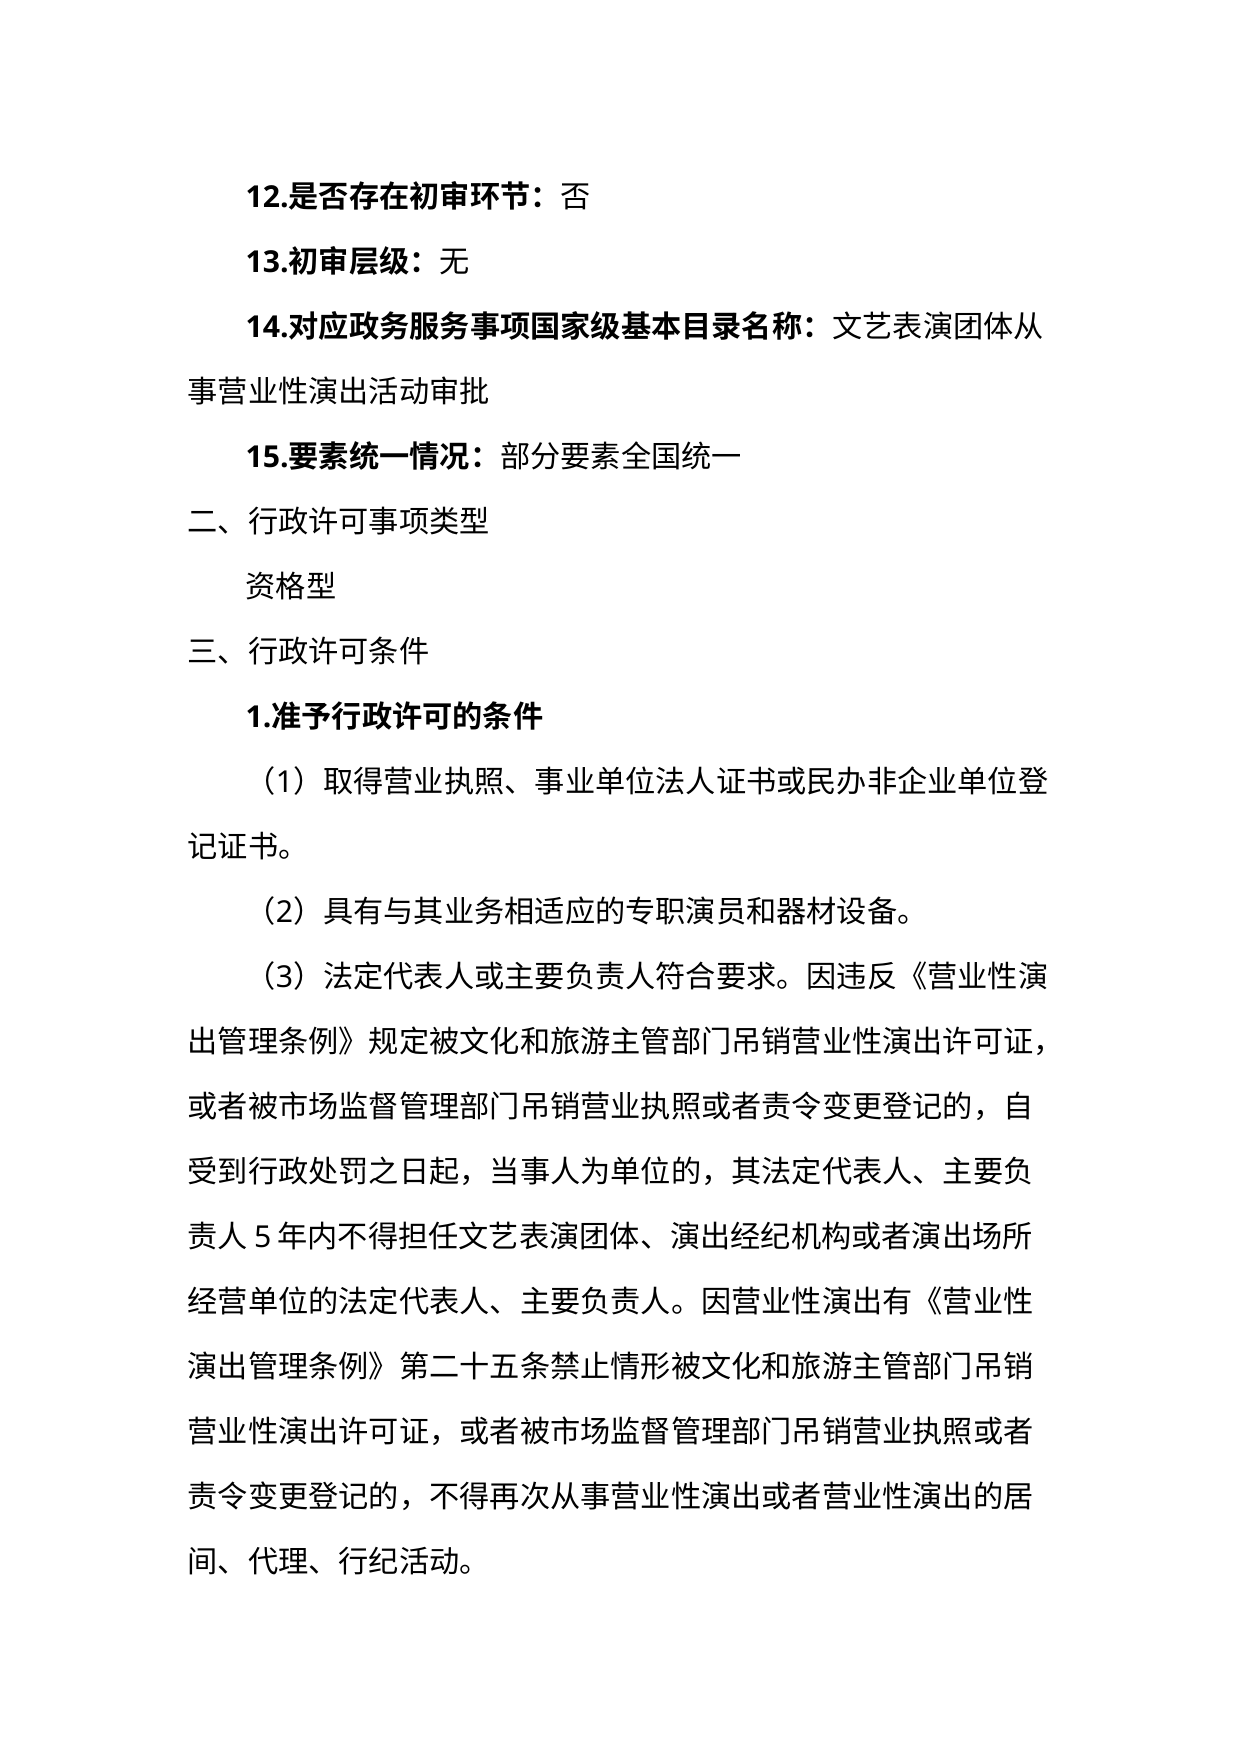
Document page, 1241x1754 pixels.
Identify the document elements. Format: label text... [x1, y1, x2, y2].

text （2）具有与其业务相适应的专职演员和器材设备。 [187, 877, 1053, 942]
text 13.初审层级：无 [187, 227, 1053, 292]
text 1.准予行政许可的条件 [187, 682, 1053, 747]
text 二、行政许可事项类型 [187, 487, 1053, 552]
text 三、行政许可条件 [187, 617, 1053, 682]
text 14.对应政务服务事项国家级基本目录名称：文艺表演团体从事营业性演出活动审批 [187, 292, 1053, 422]
text （3）法定代表人或主要负责人符合要求。因违反《营业性演出管理条例》规定被文化和旅游主管部门吊销营业性演出许可证，或者被市场监督管理部门吊销营业执照或者责令变更登记的，自受到行政处罚之日起，当事人为单位的，其法定代表人、主要负责人5年内不得担任文艺表演团体、演出经纪机构或者演出场所经营单位的法定代表人、主要负责人。因营业性演出有《营业性演出管理条例》第二十五条禁止情形被文化和旅游主管部门吊销营业性演出许可证，或者被市场监督管理部门吊销营业执照或者责令变更登记的，不得再次从事营业性演出或者营业性演出的居间、代理、行纪活动。 [187, 942, 1053, 1592]
text 资格型 [187, 552, 1053, 617]
text （1）取得营业执照、事业单位法人证书或民办非企业单位登记证书。 [187, 747, 1053, 877]
text 12.是否存在初审环节：否 [187, 162, 1053, 227]
text 15.要素统一情况：部分要素全国统一 [187, 422, 1053, 487]
